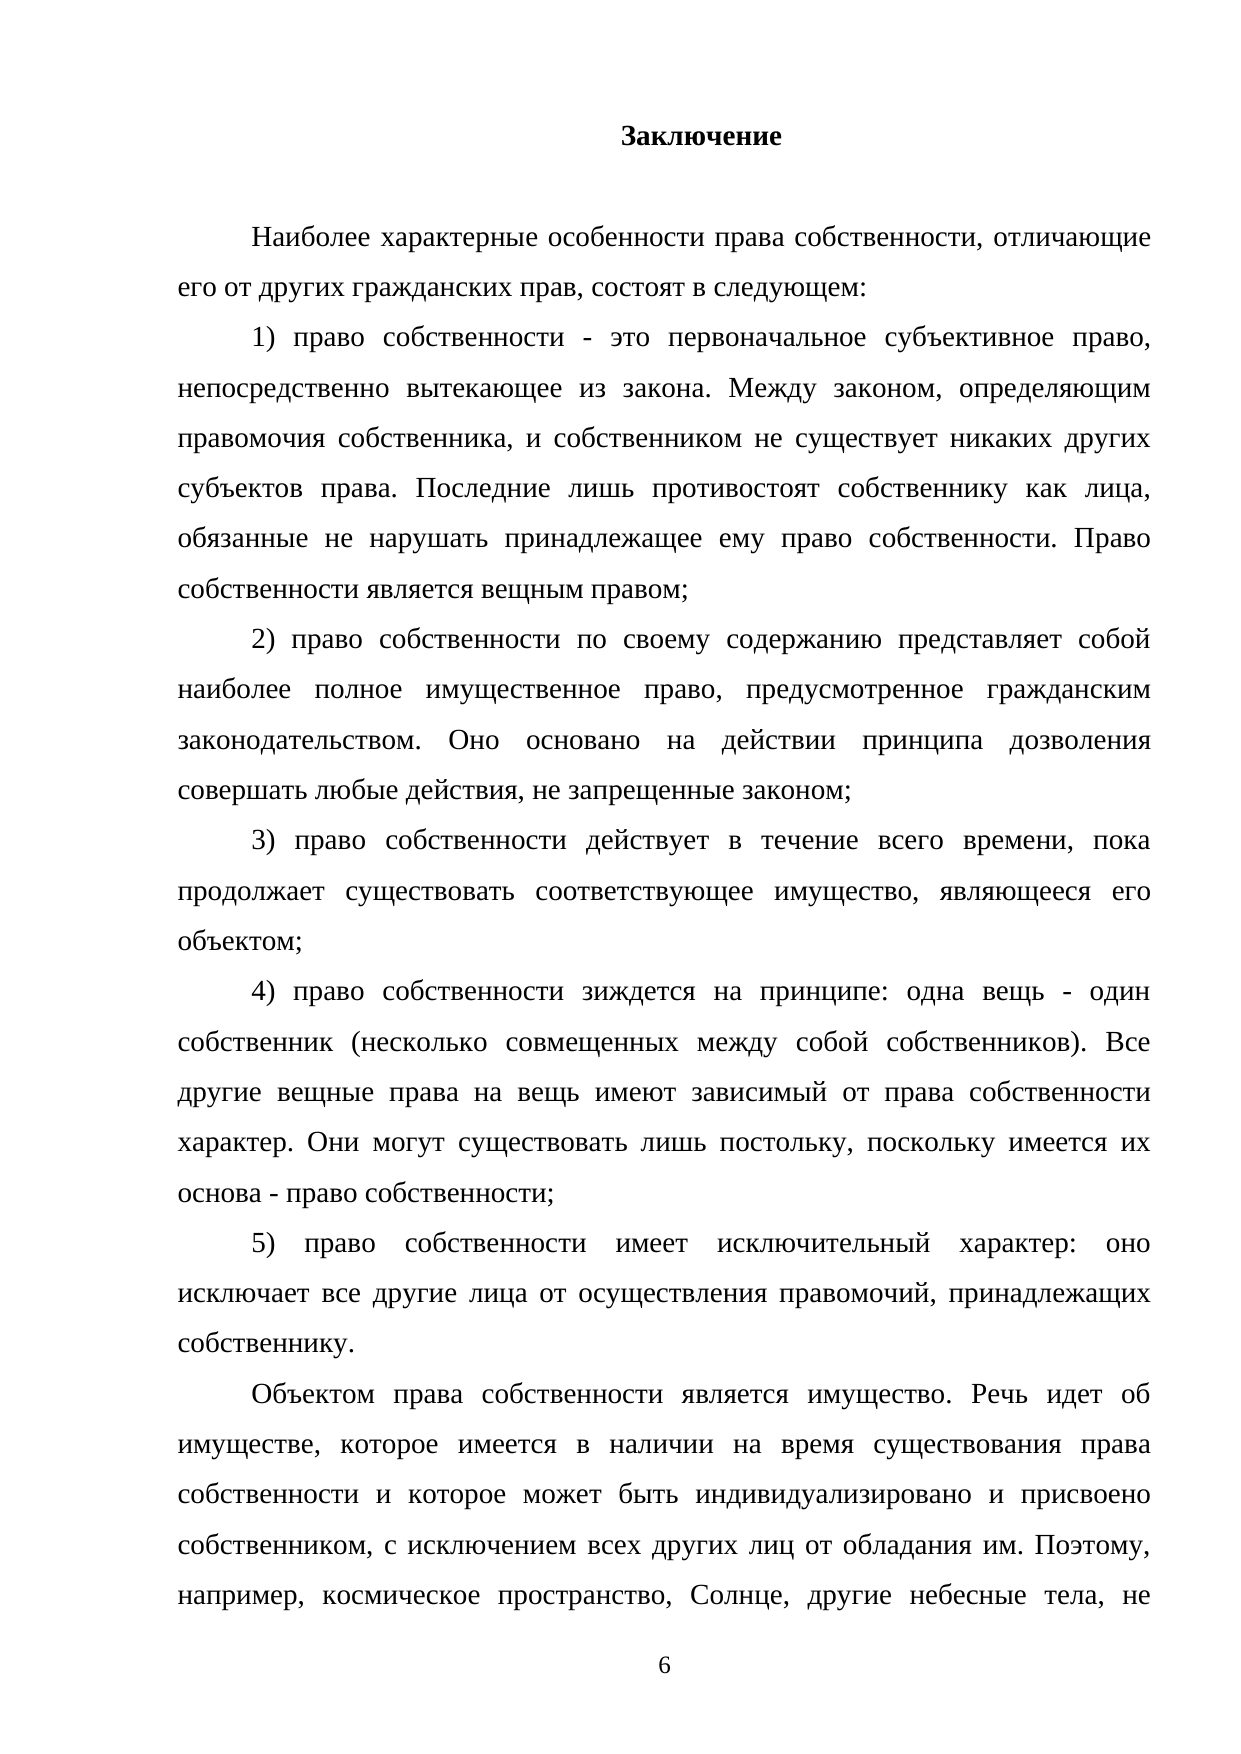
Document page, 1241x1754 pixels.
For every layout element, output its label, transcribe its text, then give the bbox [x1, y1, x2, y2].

text Заключение [177, 118, 1152, 152]
text 3) право собственности действует в течение всего времени, пока продолжает существовать соответствующее имущество, являющееся его объектом; [177, 822, 1152, 957]
text 2) право собственности по своему содержанию представляет собой наиболее полное имущественное право, предусмотренное гражданским законодательством. Оно основано на действии принципа дозволения совершать любые действия, не запрещенные законом; [177, 621, 1152, 806]
text 4) право собственности зиждется на принципе: одна вещь - один собственник (несколько совмещенных между собой собственников). Все другие вещные права на вещь имеют зависимый от права собственности характер. Они могут существовать лишь постольку, поскольку имеется их основа - право собственности; [177, 973, 1152, 1208]
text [177, 1376, 1152, 1611]
text Наиболее характерные особенности права собственности, отличающие его от других гражданских прав, состоят в следующем: [177, 219, 1152, 303]
text 5) право собственности имеет исключительный характер: оно исключает все другие лица от осуществления правомочий, принадлежащих собственнику. [177, 1225, 1152, 1359]
text 1) право собственности - это первоначальное субъективное право, непосредственно вытекающее из закона. Между законом, определяющим правомочия собственника, и собственником не существует никаких других субъектов права. Последние лишь противостоят собственнику как лица, обязанные не нарушать принадлежащее ему право собственности. Право собственности является вещным правом; [177, 319, 1152, 604]
